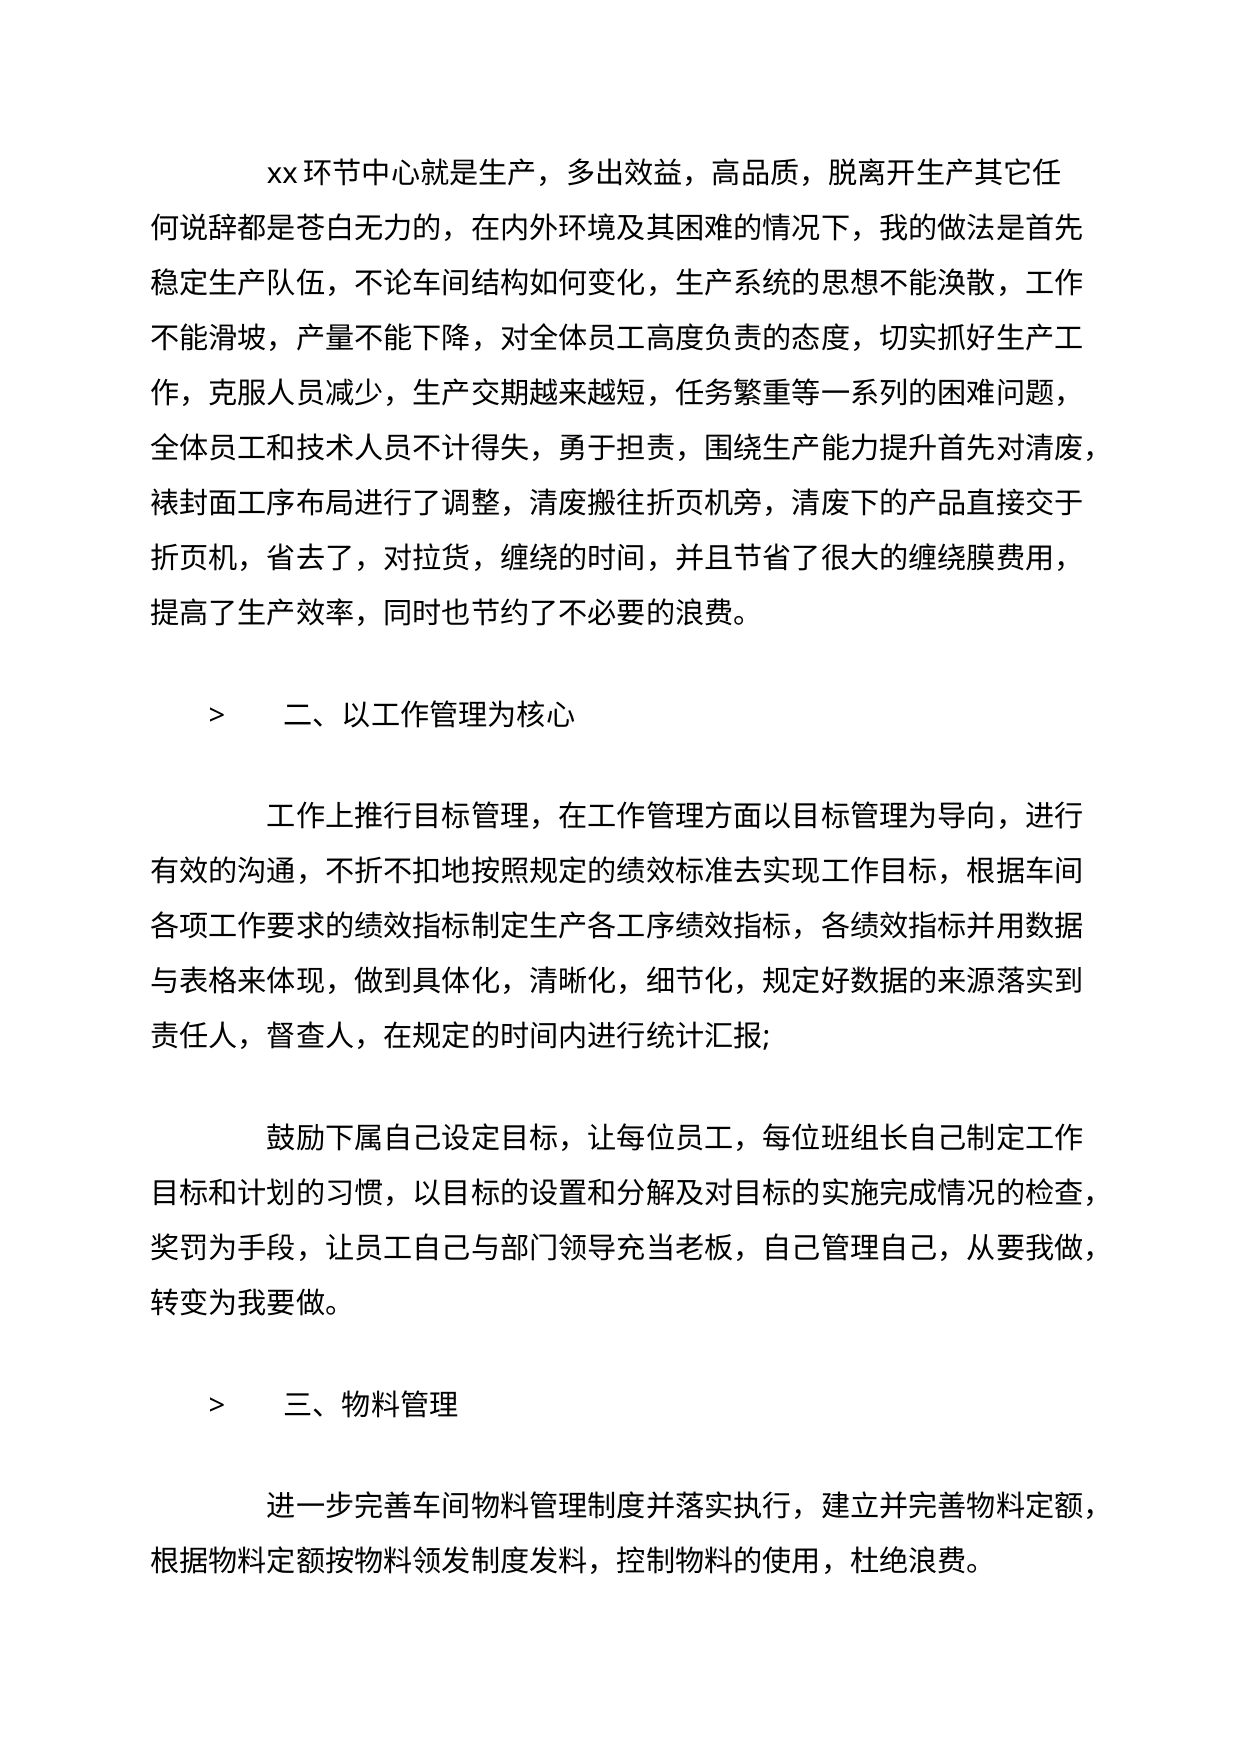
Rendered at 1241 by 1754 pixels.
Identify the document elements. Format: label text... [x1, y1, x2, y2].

text > 二、以工作管理为核心 [150, 691, 1090, 733]
text 进一步完善车间物料管理制度并落实执行，建立并完善物料定额，根据物料定额按物料领发制度发料，控制物料的使用，杜绝浪费。 [150, 1483, 1090, 1580]
text xx环节中心就是生产，多出效益，高品质，脱离开生产其它任何说辞都是苍白无力的，在内外环境及其困难的情况下，我的做法是首先稳定生产队伍，不论车间结构如何变化，生产系统的思想不能涣散，工作不能滑坡，产量不能下降，对全体员工高度负责的态度，切实抓好生产工作，克服人员减少，生产交期越来越短，任务繁重等一系列的困难问题，全体员工和技术人员不计得失，勇于担责，围绕生产能力提升首先对清废，裱封面工序布局进行了调整，清废搬往折页机旁，清废下的产品直接交于折页机，省去了，对拉货，缠绕的时间，并且节省了很大的缠绕膜费用，提高了生产效率，同时也节约了不必要的浪费。 [150, 150, 1090, 632]
text > 三、物料管理 [150, 1381, 1090, 1423]
text 工作上推行目标管理，在工作管理方面以目标管理为导向，进行有效的沟通，不折不扣地按照规定的绩效标准去实现工作目标，根据车间各项工作要求的绩效指标制定生产各工序绩效指标，各绩效指标并用数据与表格来体现，做到具体化，清晰化，细节化，规定好数据的来源落实到责任人，督查人，在规定的时间内进行统计汇报; [150, 793, 1090, 1055]
text 鼓励下属自己设定目标，让每位员工，每位班组长自己制定工作目标和计划的习惯，以目标的设置和分解及对目标的实施完成情况的检查，奖罚为手段，让员工自己与部门领导充当老板，自己管理自己，从要我做，转变为我要做。 [150, 1114, 1090, 1322]
